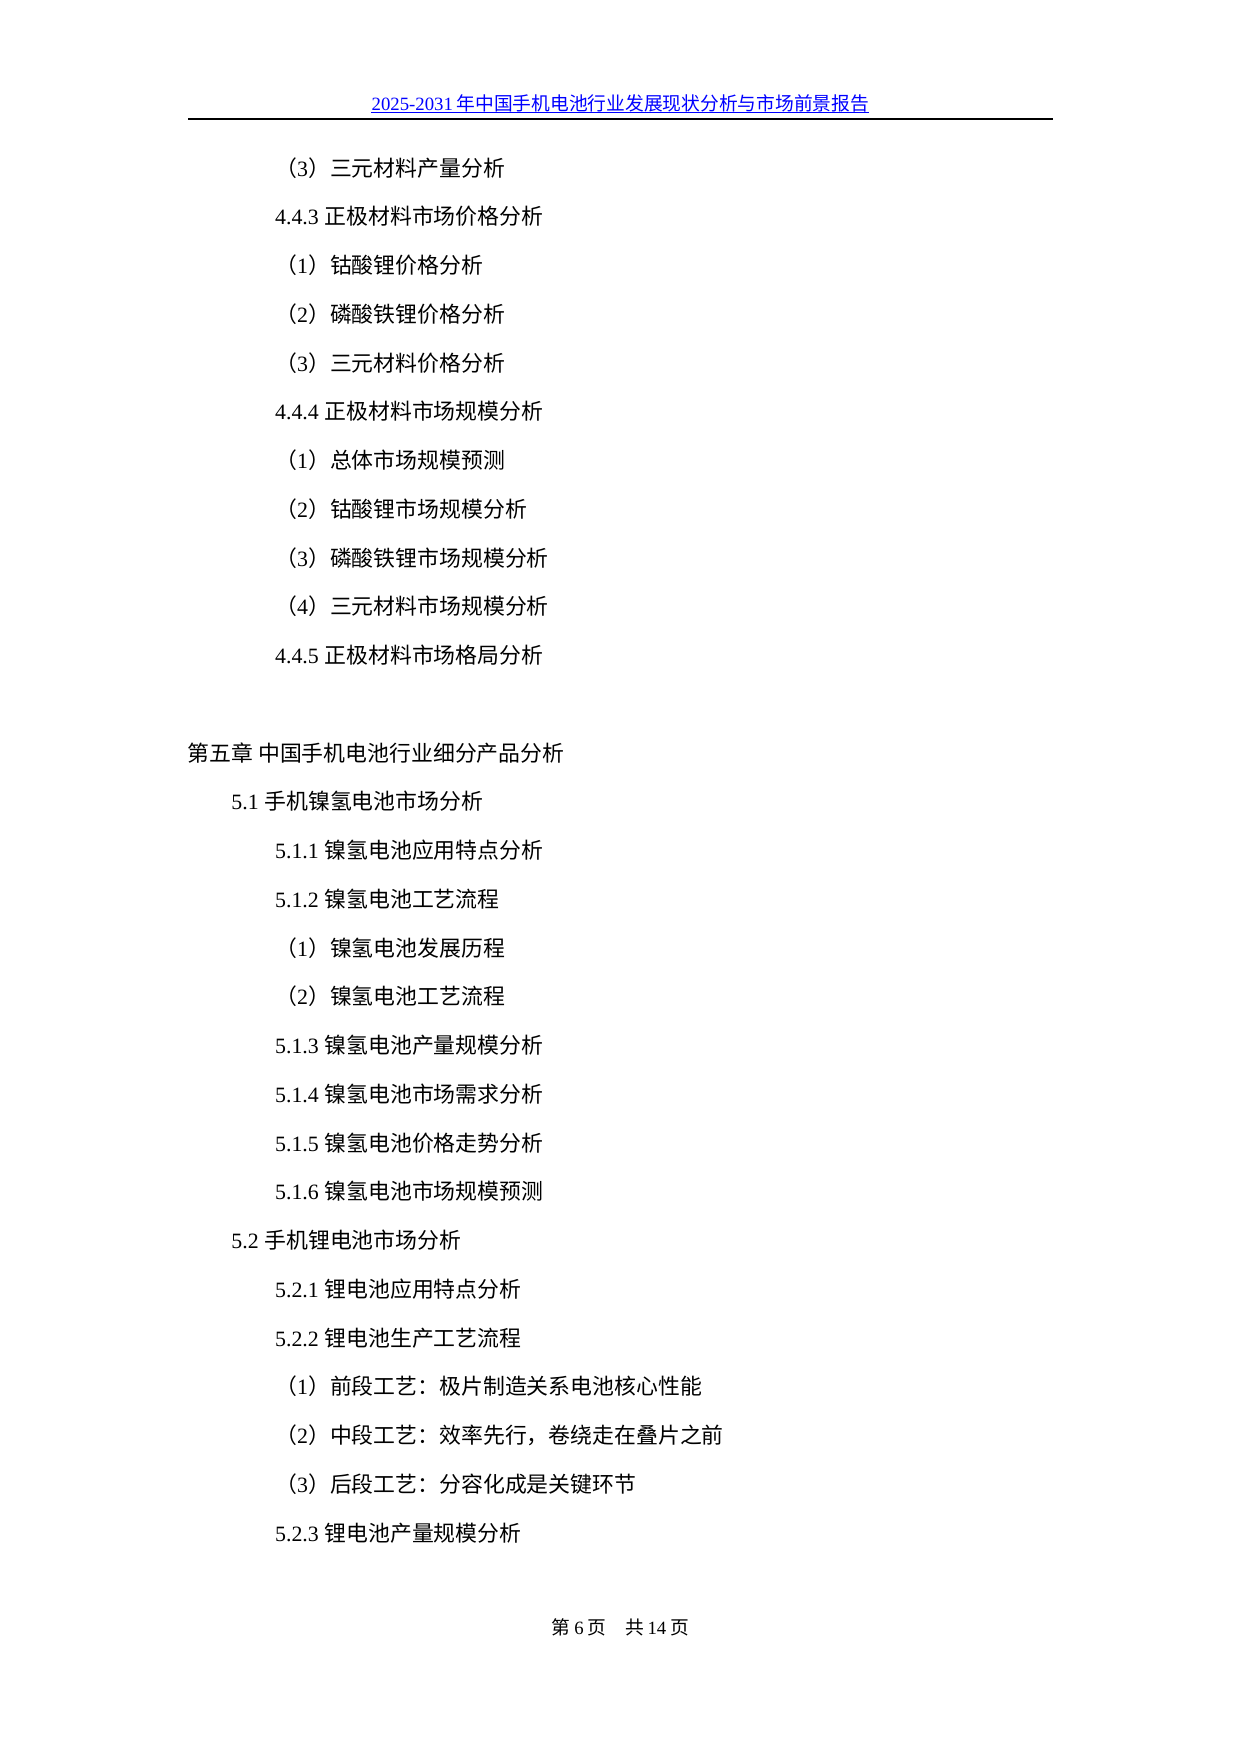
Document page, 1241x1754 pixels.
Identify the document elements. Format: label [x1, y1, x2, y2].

text [187, 150, 1053, 1548]
